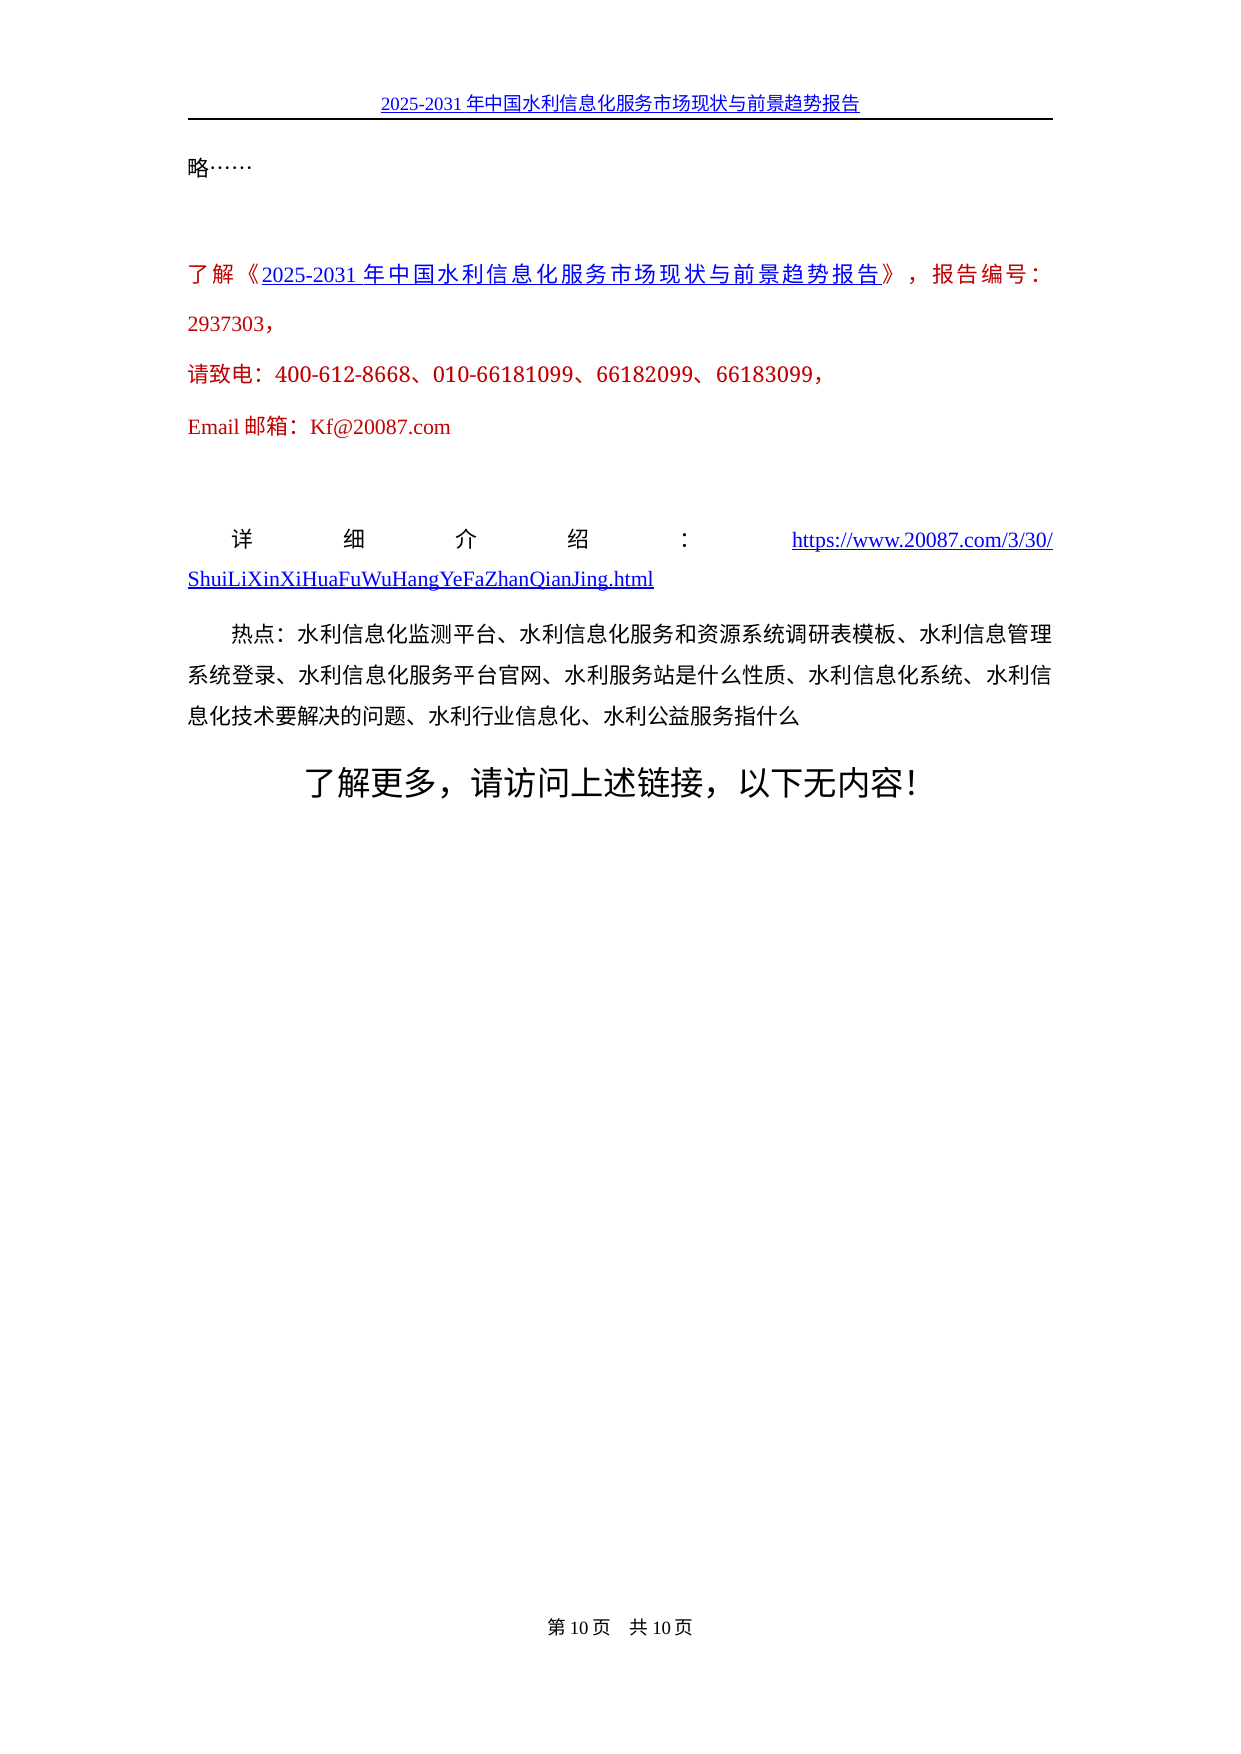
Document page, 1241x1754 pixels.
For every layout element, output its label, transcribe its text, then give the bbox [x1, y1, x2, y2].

text 了解《2025-2031年中国水利信息化服务市场现状与前景趋势报告》，报告编号：2937303， [187, 257, 1053, 338]
text 热点：水利信息化监测平台、水利信息化服务和资源系统调研表模板、水利信息管理系统登录、水利信息化服务平台官网、水利服务站是什么性质、水利信息化系统、水利信息化技术要解决的问题、水利行业信息化、水利公益服务指什么 [187, 617, 1053, 731]
text Email邮箱：Kf@20087.com [187, 408, 1053, 441]
title 了解更多，请访问上述链接，以下无内容！ [187, 748, 1053, 813]
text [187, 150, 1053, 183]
text 请致电：400-612-8668、010-66181099、66182099、66183099， [187, 357, 1053, 389]
text 详细介绍：https://www.20087.com/3/30/ShuiLiXinXiHuaFuWuHangYeFaZhanQianJing.html [187, 521, 1053, 594]
